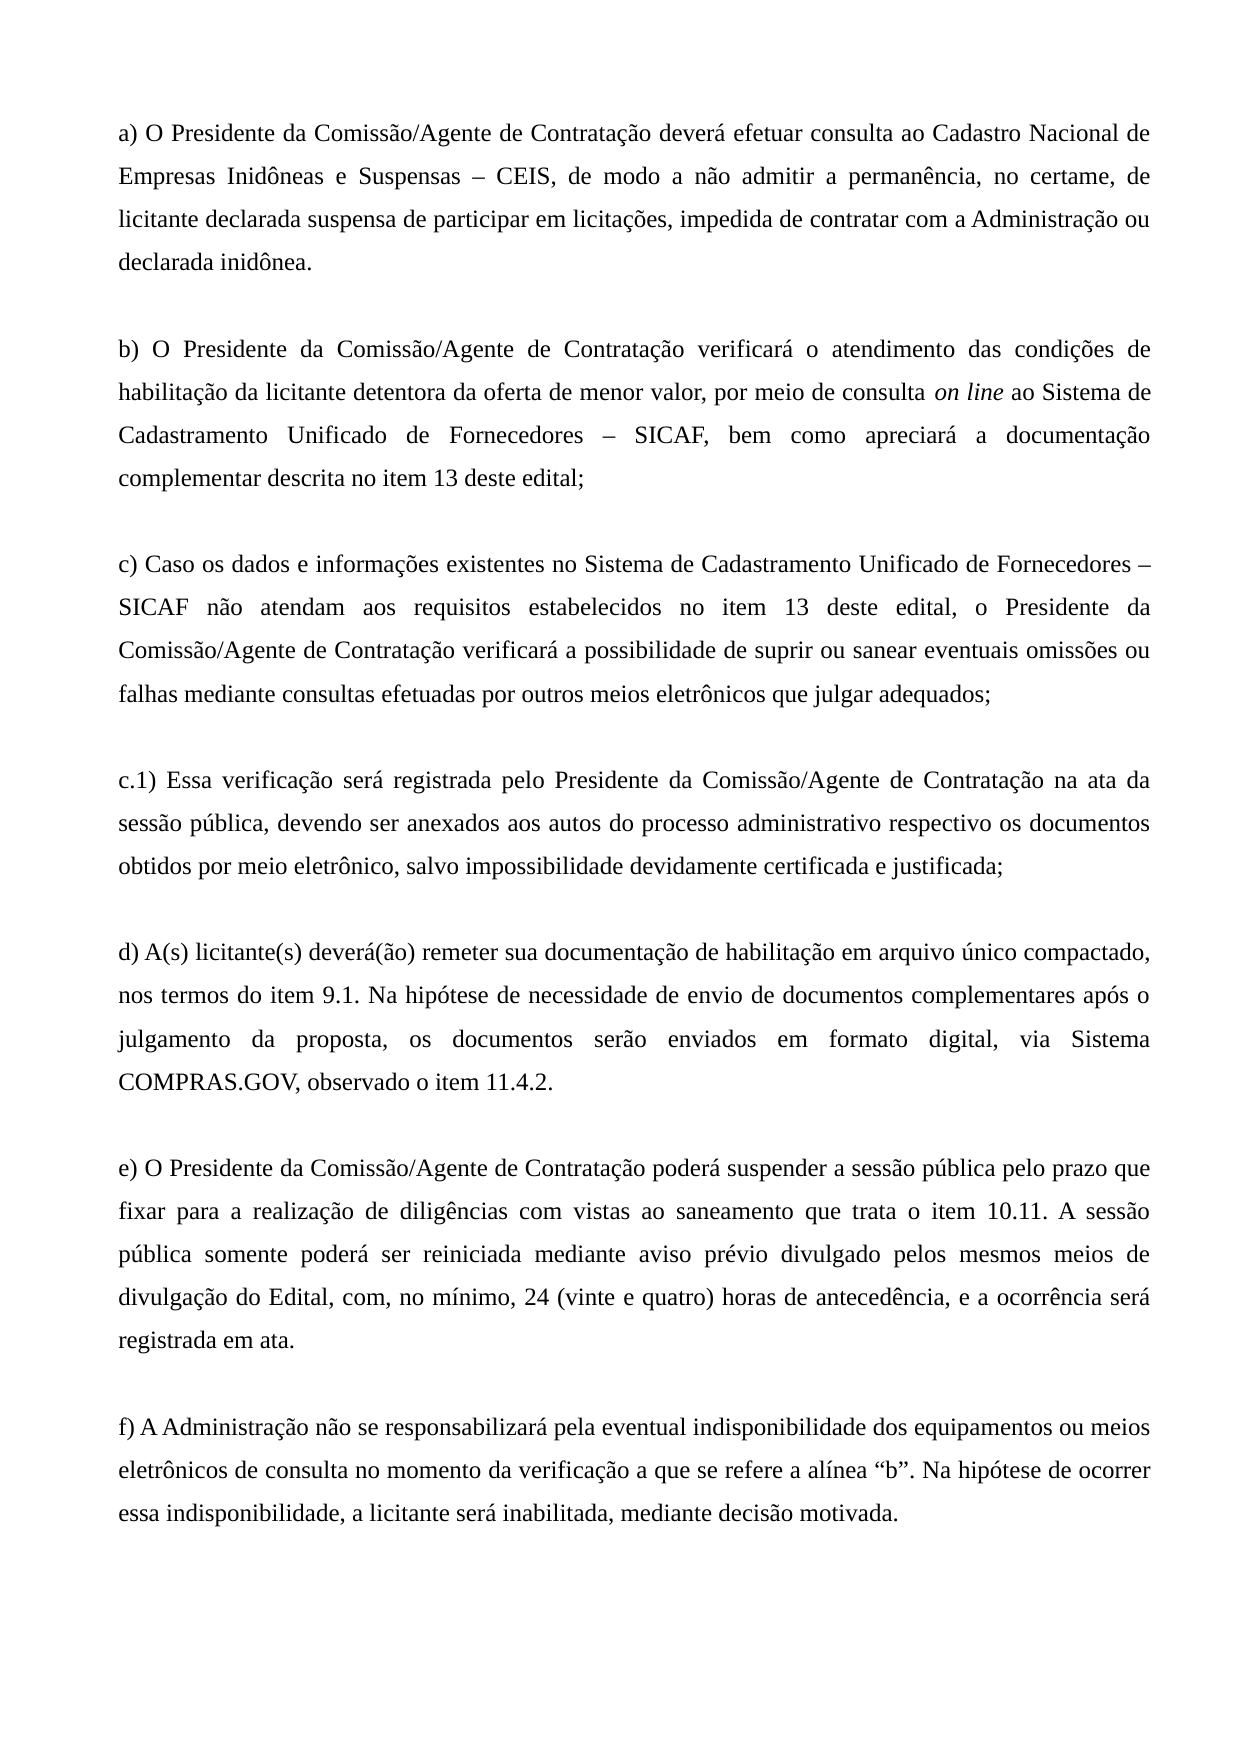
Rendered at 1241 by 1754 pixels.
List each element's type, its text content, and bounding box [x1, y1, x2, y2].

text c.1) Essa verificação será registrada pelo Presidente da Comissão/Agente de Contratação na ata da sessão pública, devendo ser anexados aos autos do processo administrativo respectivo os documentos obtidos por meio eletrônico, salvo impossibilidade devidamente certificada e justificada; [118, 765, 1152, 880]
text c) Caso os dados e informações existentes no Sistema de Cadastramento Unificado de Fornecedores – SICAF não atendam aos requisitos estabelecidos no item 13 deste edital, o Presidente da Comissão/Agente de Contratação verificará a possibilidade de suprir ou sanear eventuais omissões ou falhas mediante consultas efetuadas por outros meios eletrônicos que julgar adequados; [118, 549, 1152, 707]
text d) A(s) licitante(s) deverá(ão) remeter sua documentação de habilitação em arquivo único compactado, nos termos do item 9.1. Na hipótese de necessidade de envio de documentos complementares após o julgamento da proposta, os documentos serão enviados em formato digital, via Sistema COMPRAS.GOV, observado o item 11.4.2. [118, 937, 1152, 1096]
text e) O Presidente da Comissão/Agente de Contratação poderá suspender a sessão pública pelo prazo que fixar para a realização de diligências com vistas ao saneamento que trata o item 10.11. A sessão pública somente poderá ser reiniciada mediante aviso prévio divulgado pelos mesmos meios de divulgação do Edital, com, no mínimo, 24 (vinte e quatro) horas de antecedência, e a ocorrência será registrada em ata. [118, 1153, 1152, 1354]
text a) O Presidente da Comissão/Agente de Contratação deverá efetuar consulta ao Cadastro Nacional de Empresas Inidôneas e Suspensas – CEIS, de modo a não admitir a permanência, no certame, de licitante declarada suspensa de participar em licitações, impedida de contratar com a Administração ou declarada inidônea. [118, 118, 1152, 276]
text f) A Administração não se responsabilizará pela eventual indisponibilidade dos equipamentos ou meios eletrônicos de consulta no momento da verificação a que se refere a alínea “b”. Na hipótese de ocorrer essa indisponibilidade, a licitante será inabilitada, mediante decisão motivada. [118, 1412, 1152, 1527]
text b) O Presidente da Comissão/Agente de Contratação verificará o atendimento das condições de habilitação da licitante detentora da oferta de menor valor, por meio de consulta on line ao Sistema de Cadastramento Unificado de Fornecedores – SICAF, bem como apreciará a documentação complementar descrita no item 13 deste edital; [118, 334, 1152, 492]
